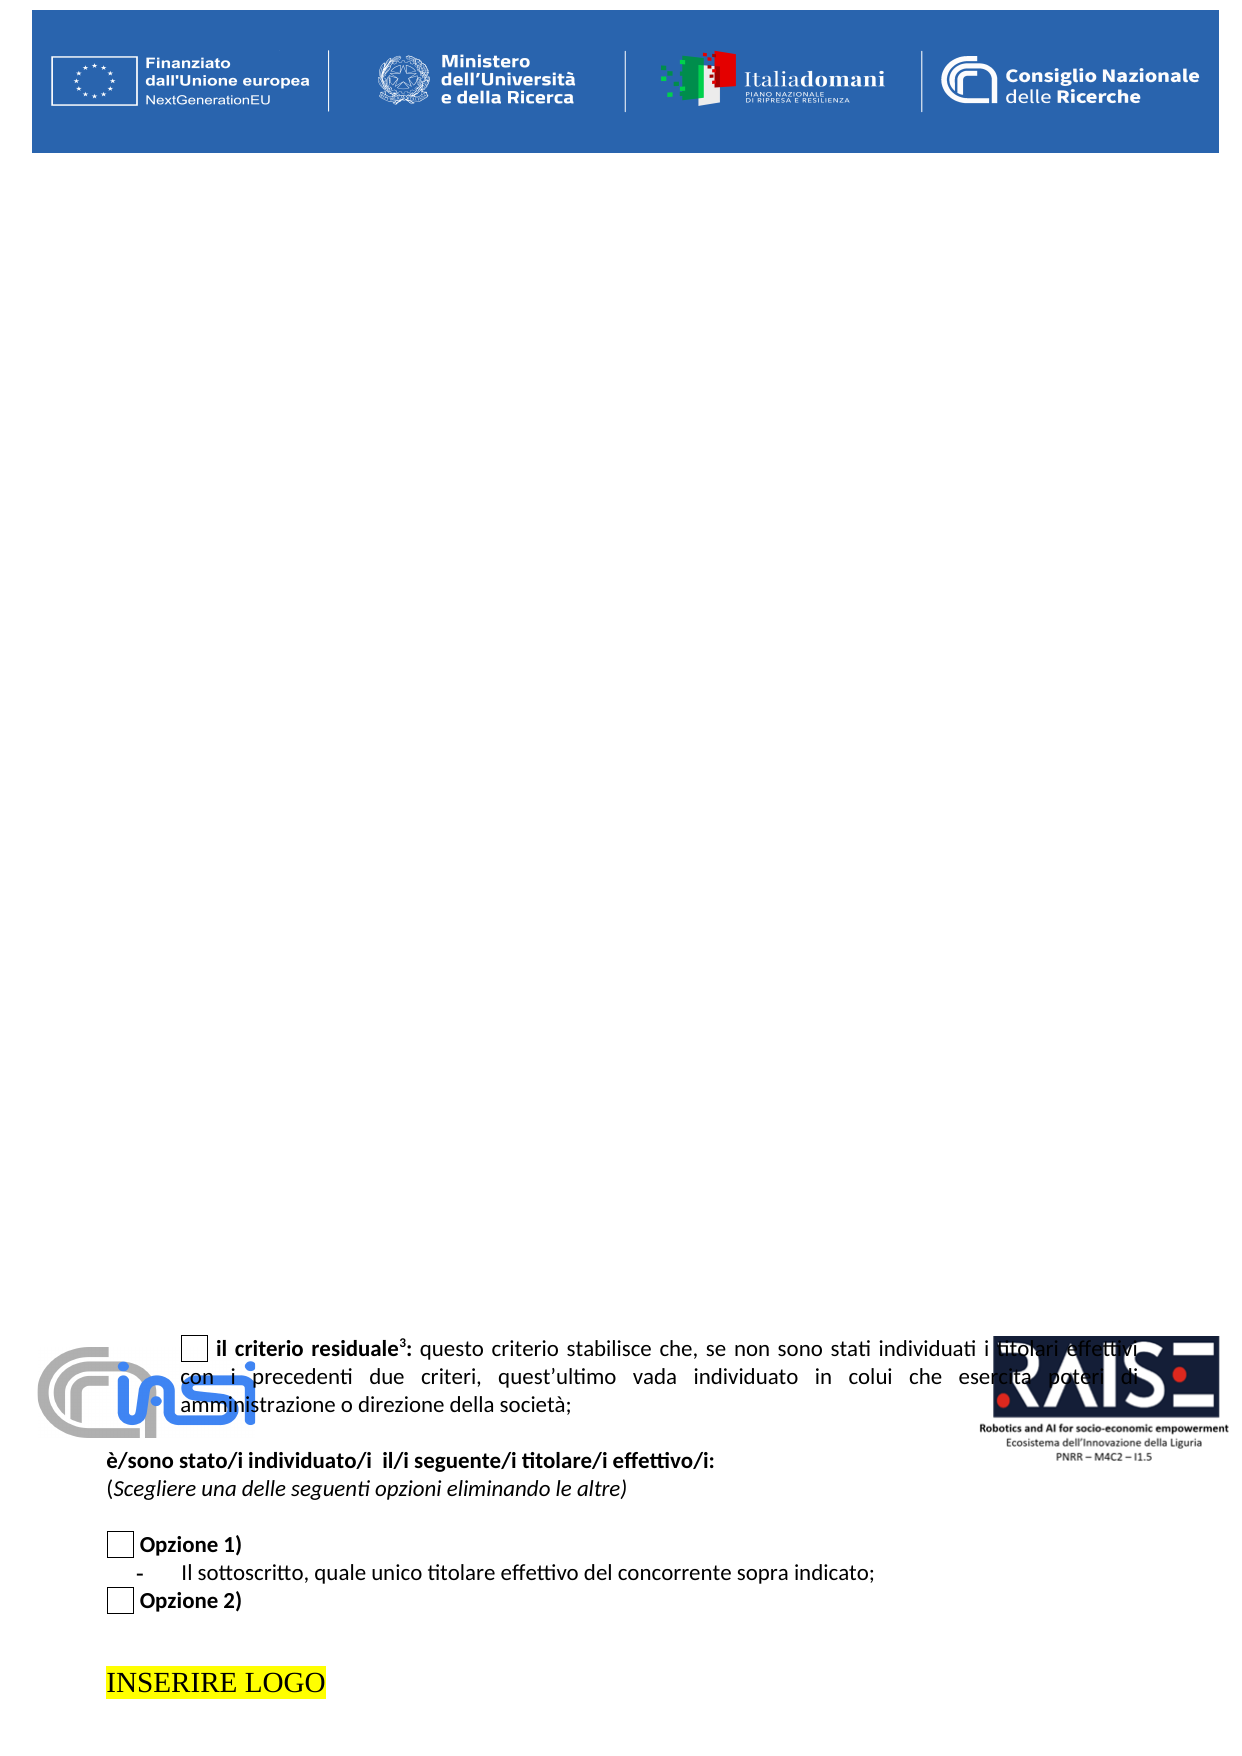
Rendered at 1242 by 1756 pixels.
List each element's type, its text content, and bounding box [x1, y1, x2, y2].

text è/sono stato/i individuato/i il/i seguente/i titolare/i effettivo/i: [106, 1446, 1139, 1474]
list Il sottoscritto, quale unico titolare effettivo del concorrente sopra indicato; [136, 1558, 1139, 1586]
text Opzione 1) [106, 1530, 1139, 1558]
picture [37, 1347, 256, 1438]
text il criterio residuale: questo criterio stabilisce che, se non sono stati individuati i titolari effettivi con i precedenti due criteri, quest’ultimo vada individuato in colui che esercita poteri di amministrazione o direzione della società; [180, 1334, 1139, 1418]
text (Scegliere una delle seguenti opzioni eliminando le altre) [106, 1474, 1139, 1502]
text Opzione 2) [106, 1586, 1139, 1614]
picture [32, 10, 1219, 153]
picture [972, 1336, 1236, 1471]
